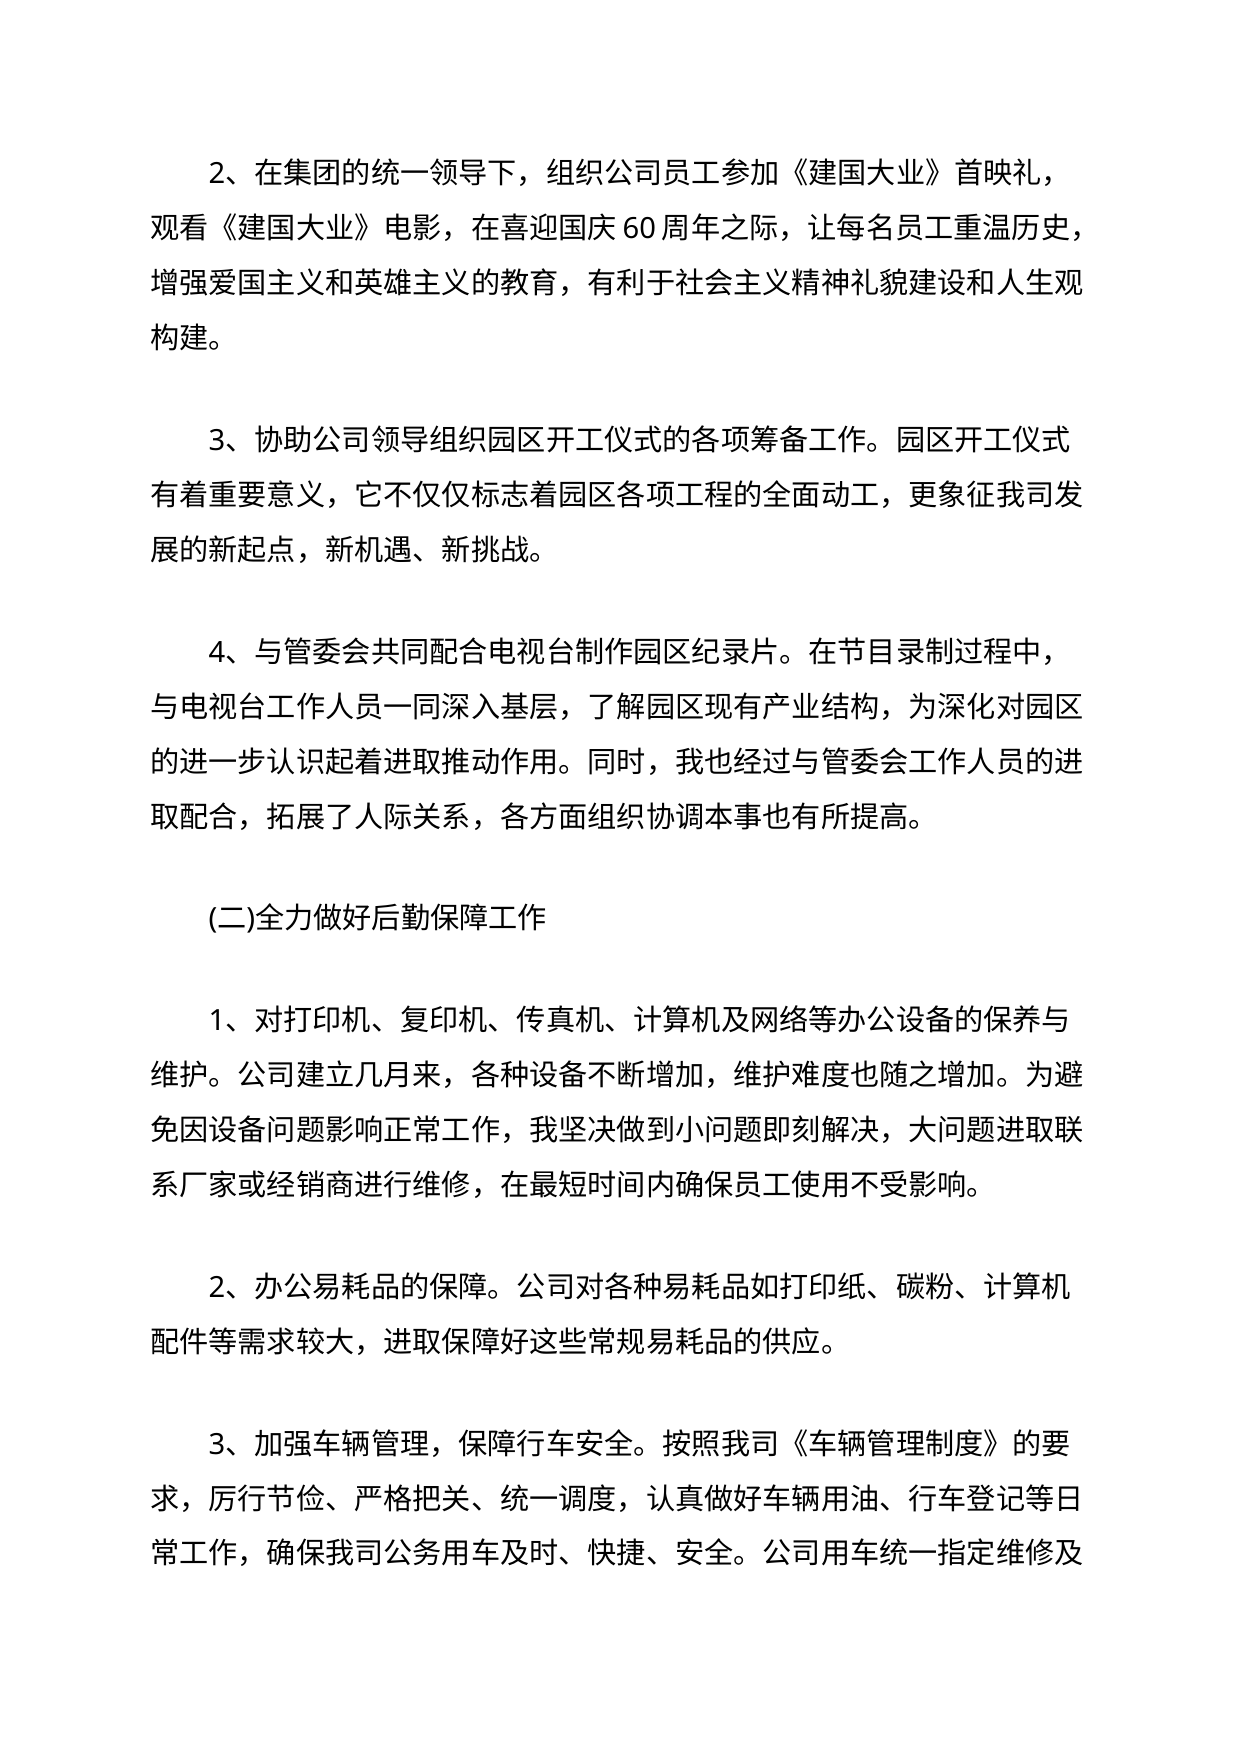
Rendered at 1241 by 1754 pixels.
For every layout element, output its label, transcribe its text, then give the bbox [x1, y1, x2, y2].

text 2、在集团的统一领导下，组织公司员工参加《建国大业》首映礼，观看《建国大业》电影，在喜迎国庆60周年之际，让每名员工重温历史，增强爱国主义和英雄主义的教育，有利于社会主义精神礼貌建设和人生观构建。 [150, 150, 1090, 357]
text 1、对打印机、复印机、传真机、计算机及网络等办公设备的保养与维护。公司建立几月来，各种设备不断增加，维护难度也随之增加。为避免因设备问题影响正常工作，我坚决做到小问题即刻解决，大问题进取联系厂家或经销商进行维修，在最短时间内确保员工使用不受影响。 [150, 997, 1090, 1204]
text 4、与管委会共同配合电视台制作园区纪录片。在节目录制过程中，与电视台工作人员一同深入基层，了解园区现有产业结构，为深化对园区的进一步认识起着进取推动作用。同时，我也经过与管委会工作人员的进取配合，拓展了人际关系，各方面组织协调本事也有所提高。 [150, 628, 1090, 835]
text (二)全力做好后勤保障工作 [150, 895, 1090, 937]
text 2、办公易耗品的保障。公司对各种易耗品如打印纸、碳粉、计算机配件等需求较大，进取保障好这些常规易耗品的供应。 [150, 1263, 1090, 1361]
text 3、协助公司领导组织园区开工仪式的各项筹备工作。园区开工仪式有着重要意义，它不仅仅标志着园区各项工程的全面动工，更象征我司发展的新起点，新机遇、新挑战。 [150, 417, 1090, 569]
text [150, 1420, 1090, 1572]
